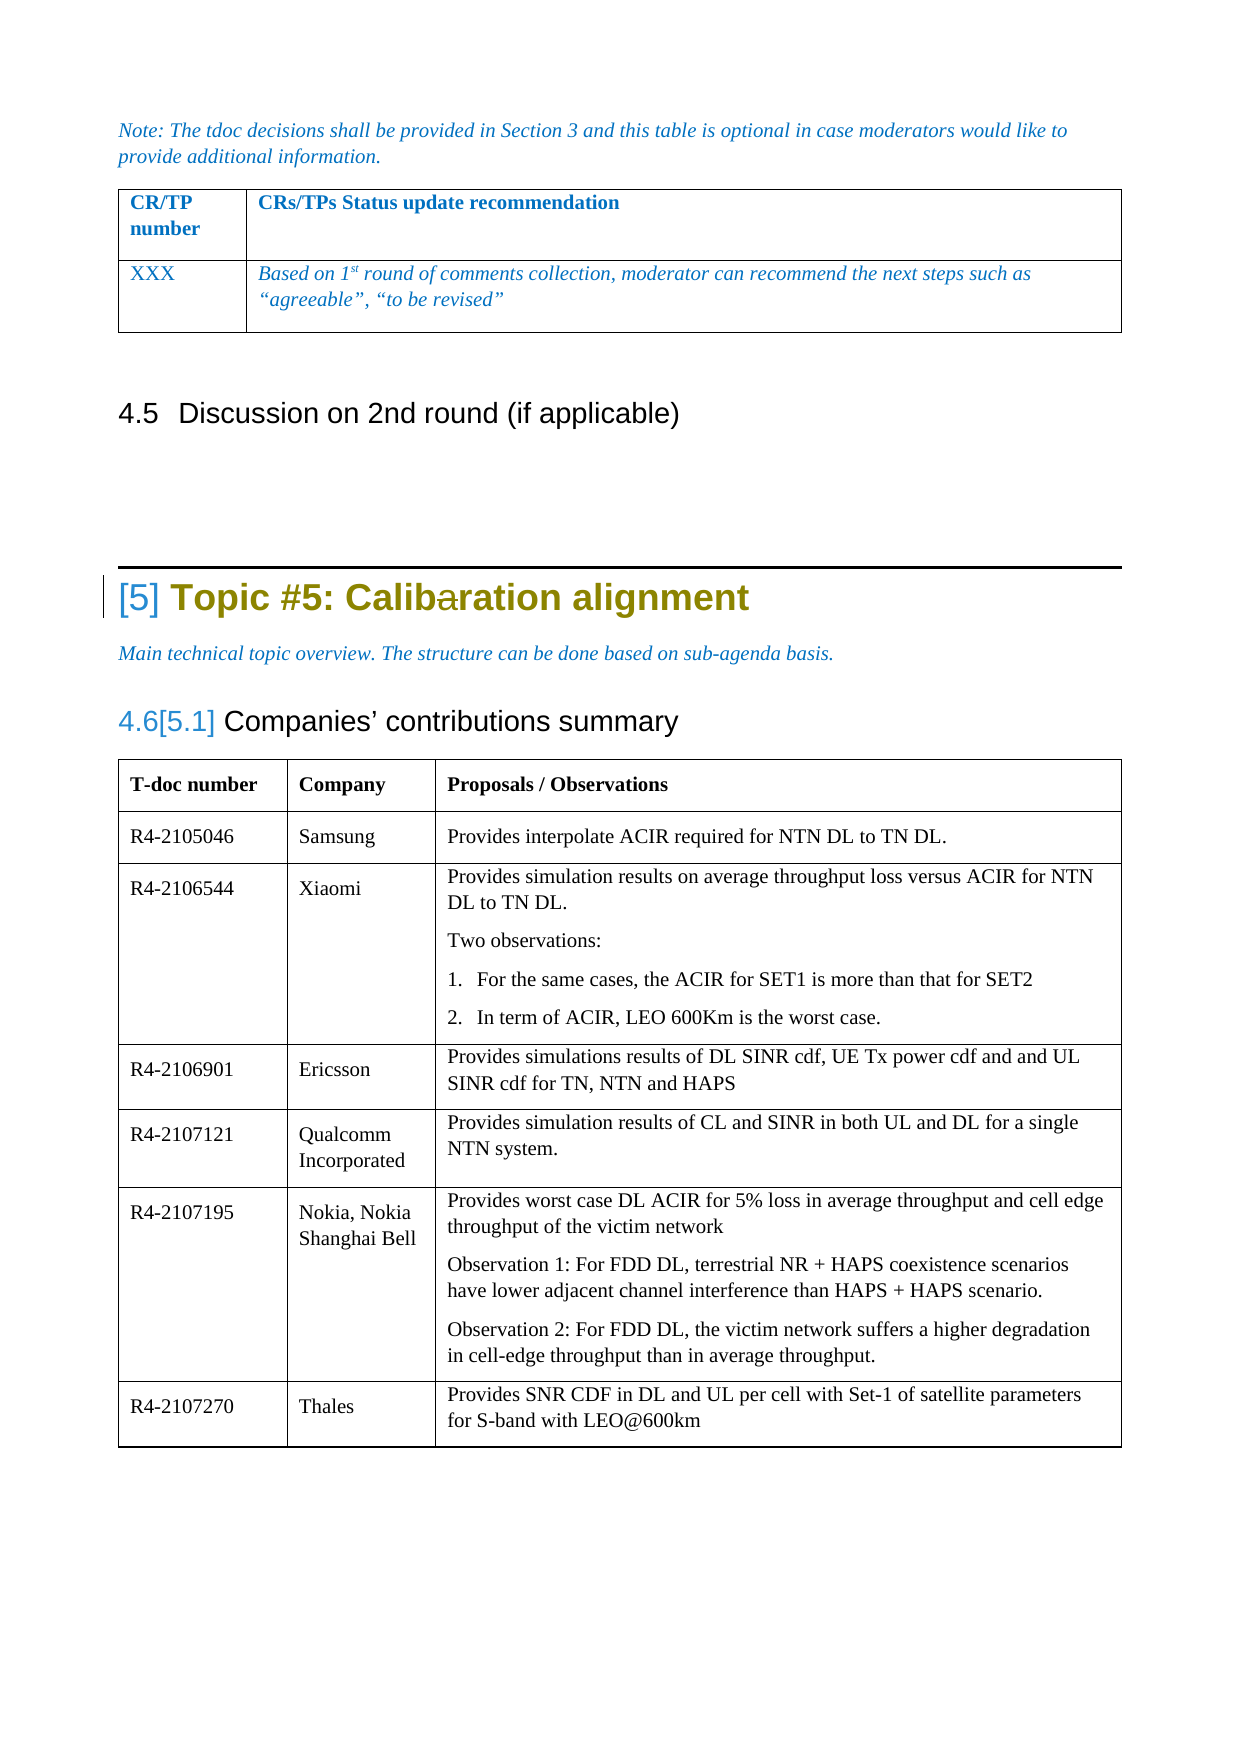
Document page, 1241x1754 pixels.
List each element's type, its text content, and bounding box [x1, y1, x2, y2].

table_cell XXX [119, 261, 246, 332]
table_cell Provides simulations results of DL SINR cdf, UE Tx power cdf and and UL SINR cdf for TN, NTN and HAPS [436, 1045, 1121, 1109]
table_cell R4-2106544 [119, 864, 287, 1043]
table_cell R4-2107270 [119, 1382, 287, 1446]
table_cell R4-2107195 [119, 1188, 287, 1381]
table_header Proposals / Observations [436, 760, 1121, 811]
table_header T-doc number [119, 760, 287, 811]
table_header CR/TP number [119, 190, 246, 260]
text Main technical topic overview. The structure can be done based on sub-agenda basis. [118, 640, 1122, 664]
table_cell Xiaomi [288, 864, 435, 1043]
table_header Company [288, 760, 435, 811]
subtitle Companies’ contributions summary [118, 704, 1122, 737]
table_cell Provides worst case DL ACIR for 5% loss in average throughput and cell edge throughput of the victim network Observation 1: For FDD DL, terrestrial NR + HAPS coexistence scenarios have lower adjacent channel interference than HAPS + HAPS scenario. Observation 2: For FDD DL, the victim network suffers a higher degradation in cell-edge throughput than in average throughput. [436, 1188, 1121, 1381]
table_cell R4-2105046 [119, 812, 287, 863]
table_cell Provides interpolate ACIR required for NTN DL to TN DL. [436, 812, 1121, 863]
table_header CRs/TPs Status update recommendation [247, 190, 1121, 260]
subtitle Topic #5: Calibration alignment [118, 569, 1122, 618]
subtitle Discussion on 2nd round (if applicable) [118, 396, 1122, 430]
table_cell Nokia, Nokia Shanghai Bell [288, 1188, 435, 1381]
table_cell Provides simulation results on average throughput loss versus ACIR for NTN DL to TN DL. Two observations: 1. For the same cases, the ACIR for SET1 is more than that for SET2 2. In term of ACIR, LEO 600Km is the worst case. [436, 864, 1121, 1043]
table_cell Samsung [288, 812, 435, 863]
text Note: The tdoc decisions shall be provided in Section 3 and this table is optional in case moderators would like to provide additional information. [118, 118, 1122, 168]
table_cell Thales [288, 1382, 435, 1446]
table_cell Ericsson [288, 1045, 435, 1109]
table_cell R4-2107121 [119, 1110, 287, 1187]
table_cell Based on 1st round of comments collection, moderator can recommend the next steps such as “agreeable”, “to be revised” [247, 261, 1121, 332]
table_cell Provides SNR CDF in DL and UL per cell with Set-1 of satellite parameters for S-band with LEO@600km [436, 1382, 1121, 1446]
table_cell Qualcomm Incorporated [288, 1110, 435, 1187]
table_cell Provides simulation results of CL and SINR in both UL and DL for a single NTN system. [436, 1110, 1121, 1187]
table_cell R4-2106901 [119, 1045, 287, 1109]
